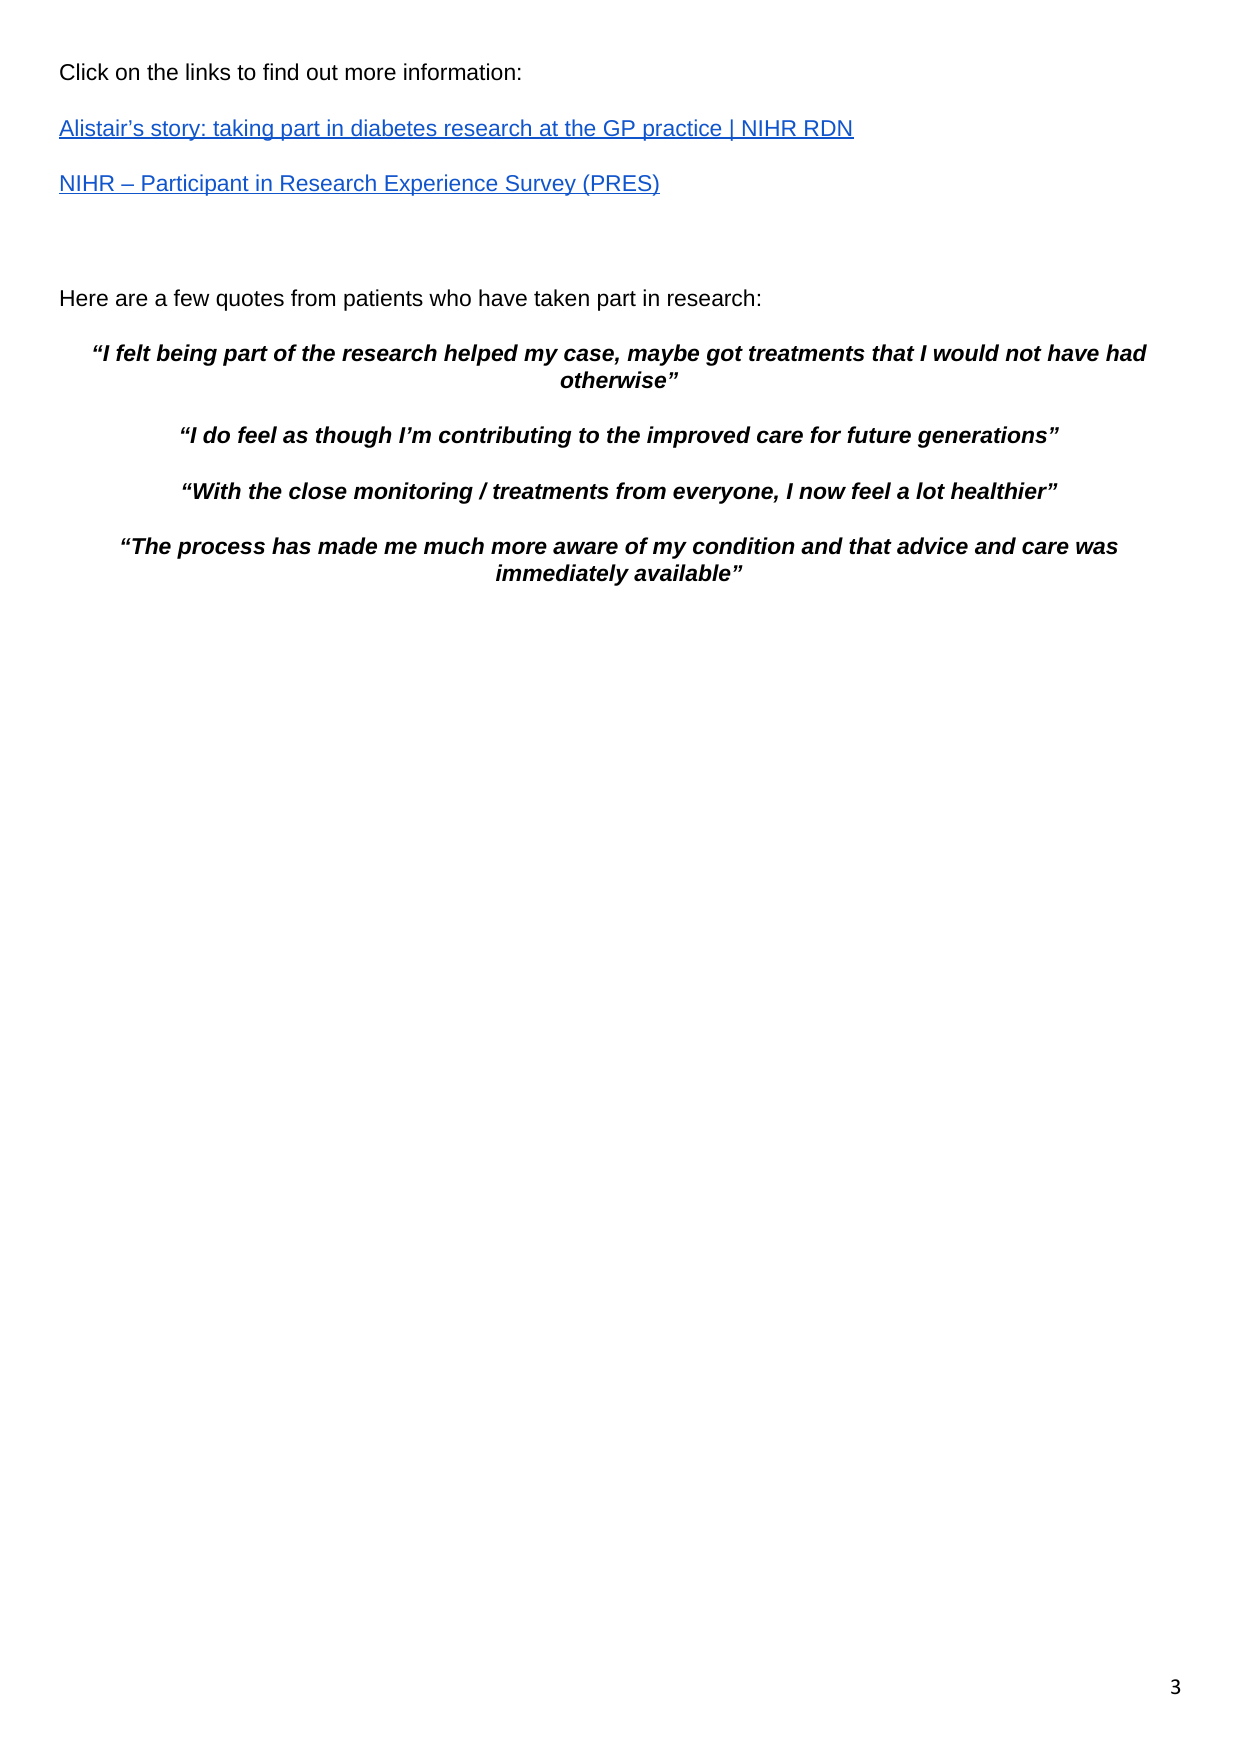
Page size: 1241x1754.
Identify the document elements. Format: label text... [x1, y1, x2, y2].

text Click on the links to find out more information: [59, 59, 1181, 85]
text Here are a few quotes from patients who have taken part in research: [59, 285, 1181, 311]
text “I do feel as though I’m contributing to the improved care for future generations” [59, 422, 1181, 449]
text “With the close monitoring / treatments from everyone, I now feel a lot healthier” [59, 478, 1181, 504]
text “The process has made me much more aware of my condition and that advice and care was immediately available” [59, 533, 1181, 586]
text NIHR – Participant in Research Experience Survey (PRES) [59, 170, 1181, 196]
text “I felt being part of the research helped my case, maybe got treatments that I would not have had otherwise” [59, 340, 1181, 393]
text Alistair’s story: taking part in diabetes research at the GP practice | NIHR RDN [59, 114, 1181, 141]
